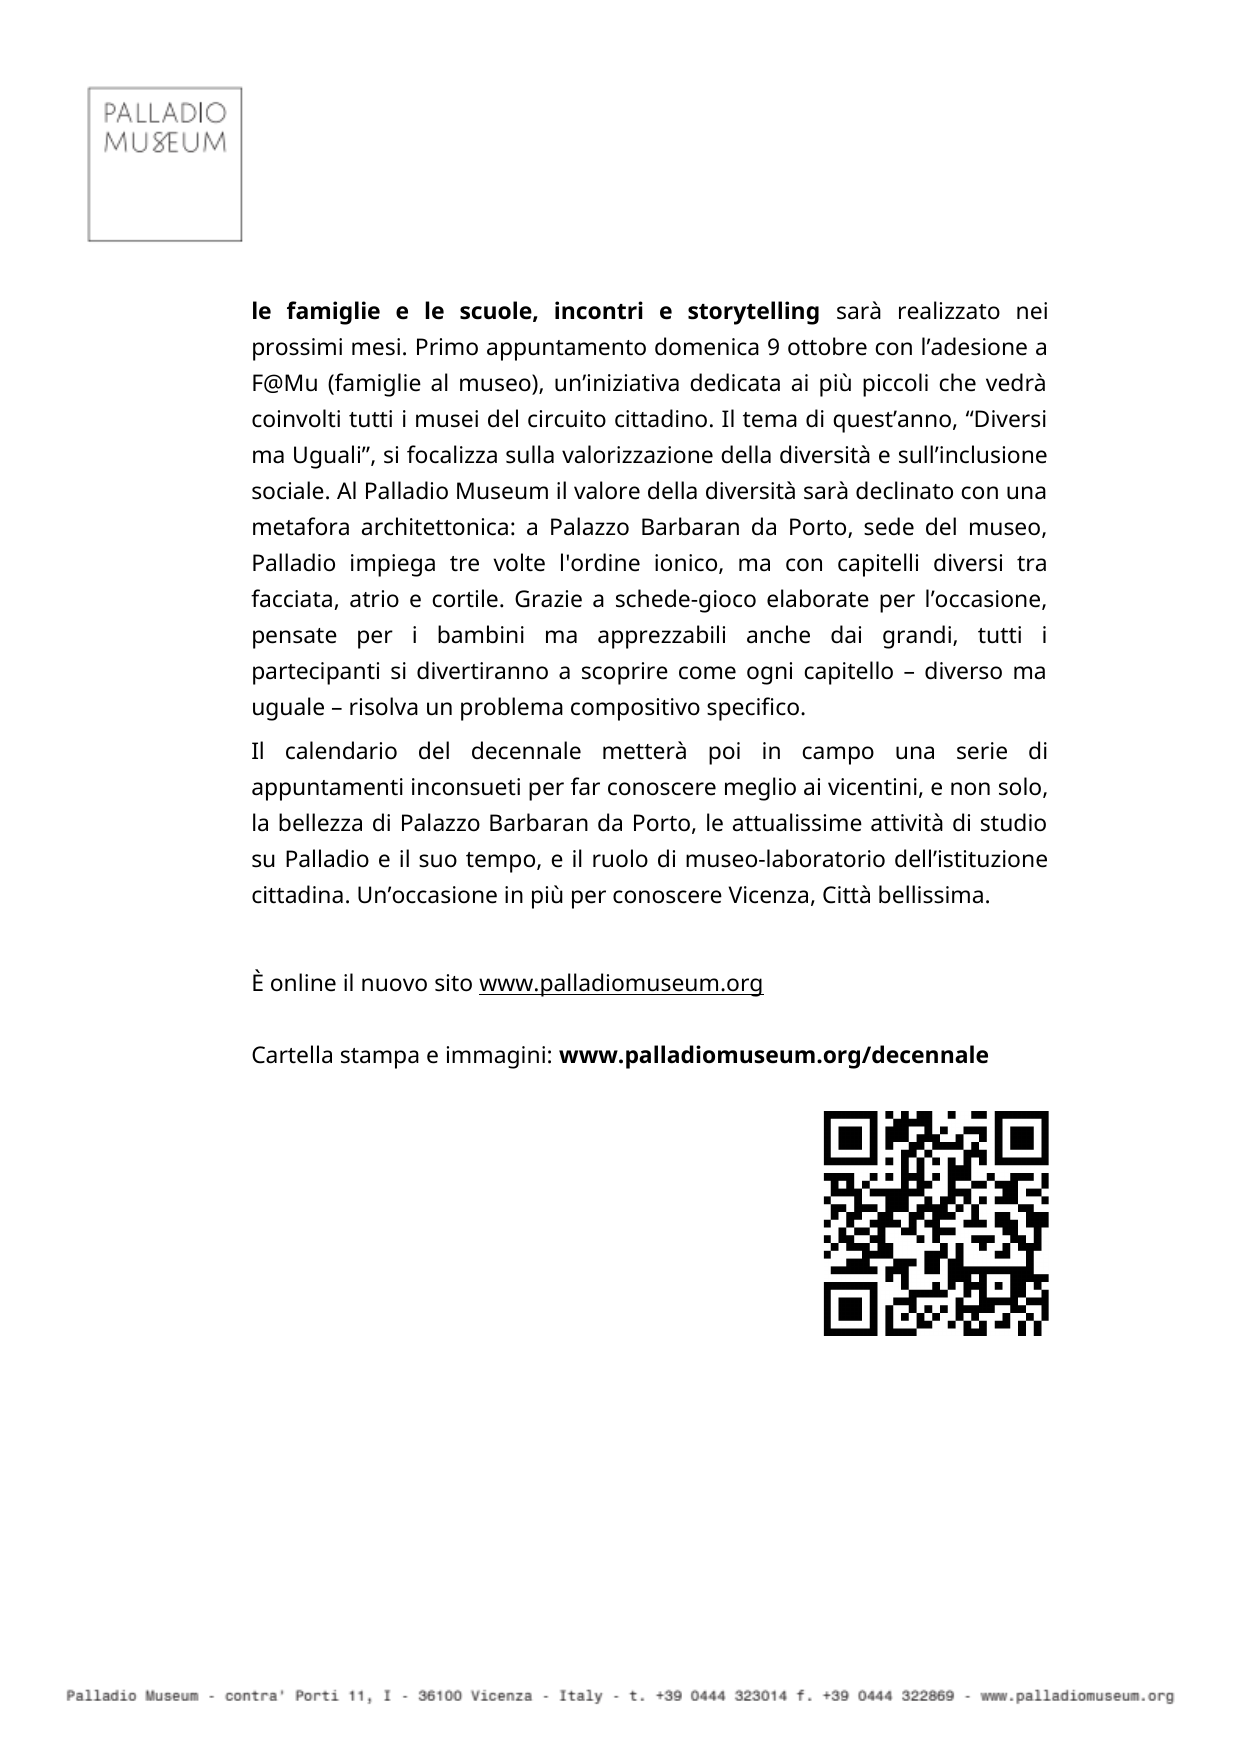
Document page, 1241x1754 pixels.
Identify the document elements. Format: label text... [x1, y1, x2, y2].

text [251, 295, 1048, 722]
text Cartella stampa e immagini: www.palladiomuseum.org/decennale [251, 1039, 1107, 1070]
picture [823, 1111, 1049, 1336]
text Il calendario del decennale metterà poi in campo una serie di appuntamenti inconsueti per far conoscere meglio ai vicentini, e non solo, la bellezza di Palazzo Barbaran da Porto, le attualissime attività di studio su Palladio e il suo tempo, e il ruolo di museo-laboratorio dell’istituzione cittadina. Un’occasione in più per conoscere Vicenza, Città bellissima. [251, 735, 1049, 910]
text È online il nuovo sito www.palladiomuseum.org [251, 967, 1107, 998]
